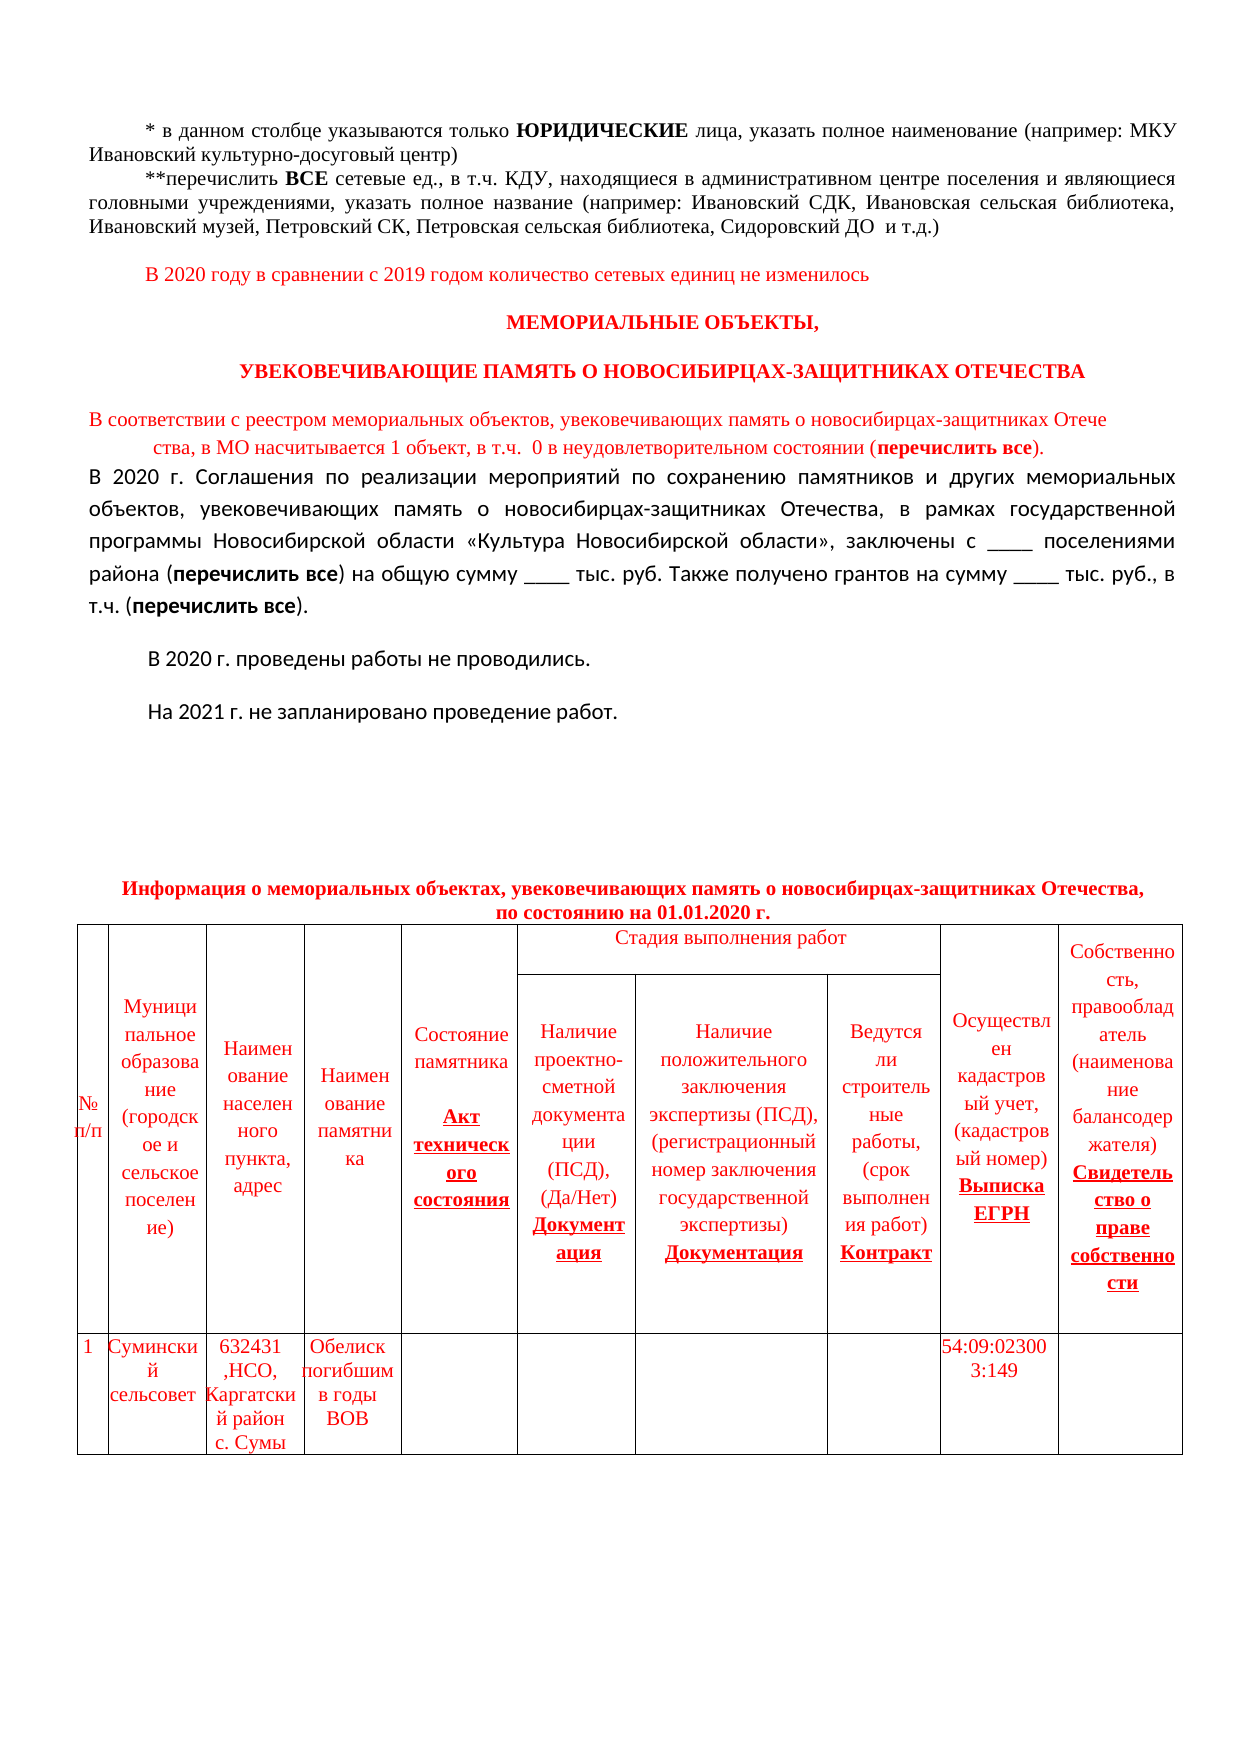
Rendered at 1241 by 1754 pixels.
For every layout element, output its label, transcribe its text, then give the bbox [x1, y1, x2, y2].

table_cell Обелиск погибшим в годы ВОВ [305, 1334, 401, 1454]
text * в данном столбце указываются только ЮРИДИЧЕСКИЕ лица, указать полное наименование (например: МКУ Ивановский культурно-досуговый центр) [89, 118, 1177, 166]
table_cell 54:09:023003:149 [941, 1334, 1058, 1454]
table_header Собственность, правообладатель (наименование балансодержателя) Свидетельство о праве собственности [1059, 925, 1182, 1333]
table_cell Наличие проектно-сметной документации (ПСД), (Да/Нет) Документация [518, 975, 635, 1333]
table_cell [402, 1334, 517, 1454]
text Информация о мемориальных объектах, увековечивающих память о новосибирцах-защитниках Отечества, [89, 876, 1177, 900]
text В 2020 г. Соглашения по реализации мероприятий по сохранению памятников и других мемориальных объектов, увековечивающих память о новосибирцах-защитниках Отечества, в рамках государственной программы Новосибирской области «Культура Новосибирской области», заключены с ____ поселениями района (перечислить все) на общую сумму ____ тыс. руб. Также получено грантов на сумму ____ тыс. руб., в т.ч. (перечислить все). [89, 462, 1177, 619]
table_cell Ведутся ли строительные работы, (срок выполнения работ) Контракт [828, 975, 940, 1333]
table_header № п/п [78, 925, 108, 1333]
table_header Наименование населенного пункта, адрес [207, 925, 304, 1333]
text по состоянию на 01.01.2020 г. [89, 900, 1177, 924]
table_header Наименование памятника [305, 925, 401, 1333]
text УВЕКОВЕЧИВАЮЩИЕ ПАМЯТЬ О НОВОСИБИРЦАХ-ЗАЩИТНИКАХ ОТЕЧЕСТВА [89, 359, 1177, 383]
text В соответствии с реестром мемориальных объектов, увековечивающих память о новосибирцах-защитниках Отече [89, 407, 1177, 431]
table_header Состояние памятника Акт технического состояния [402, 925, 517, 1333]
text **перечислить ВСЕ сетевые ед., в т.ч. КДУ, находящиеся в административном центре поселения и являющиеся головными учреждениями, указать полное название (например: Ивановский СДК, Ивановская сельская библиотека, Ивановский музей, Петровский СК, Петровская сельская библиотека, Сидоровский ДО и т.д.) [89, 166, 1177, 238]
text В 2020 году в сравнении с 2019 годом количество сетевых единиц не изменилось [89, 262, 1177, 286]
table_cell 1 [78, 1334, 108, 1454]
text На 2021 г. не запланировано проведение работ. [89, 697, 1177, 725]
table_cell [518, 1334, 635, 1454]
table_header Осуществлен кадастровый учет, (кадастровый номер) Выписка ЕГРН [941, 925, 1058, 1333]
table_cell [636, 1334, 827, 1454]
table_cell 632431 ,НСО, Каргатский район с. Сумы [207, 1334, 304, 1454]
table_header Стадия выполнения работ [518, 925, 940, 973]
text ства, в МО насчитывается 1 объект, в т.ч. 0 в неудовлетворительном состоянии (перечислить все). [89, 435, 1177, 459]
table_cell Наличие положительного заключения экспертизы (ПСД), (регистрационный номер заключения государственной экспертизы) Документация [636, 975, 827, 1333]
table_cell [828, 1334, 940, 1454]
table_header Муниципальное образование (городское и сельское поселение) [109, 925, 206, 1333]
text В 2020 г. проведены работы не проводились. [89, 644, 1177, 672]
table_cell [1059, 1334, 1182, 1454]
text МЕМОРИАЛЬНЫЕ ОБЪЕКТЫ, [89, 310, 1177, 334]
table_cell Суминский сельсовет [109, 1334, 206, 1454]
